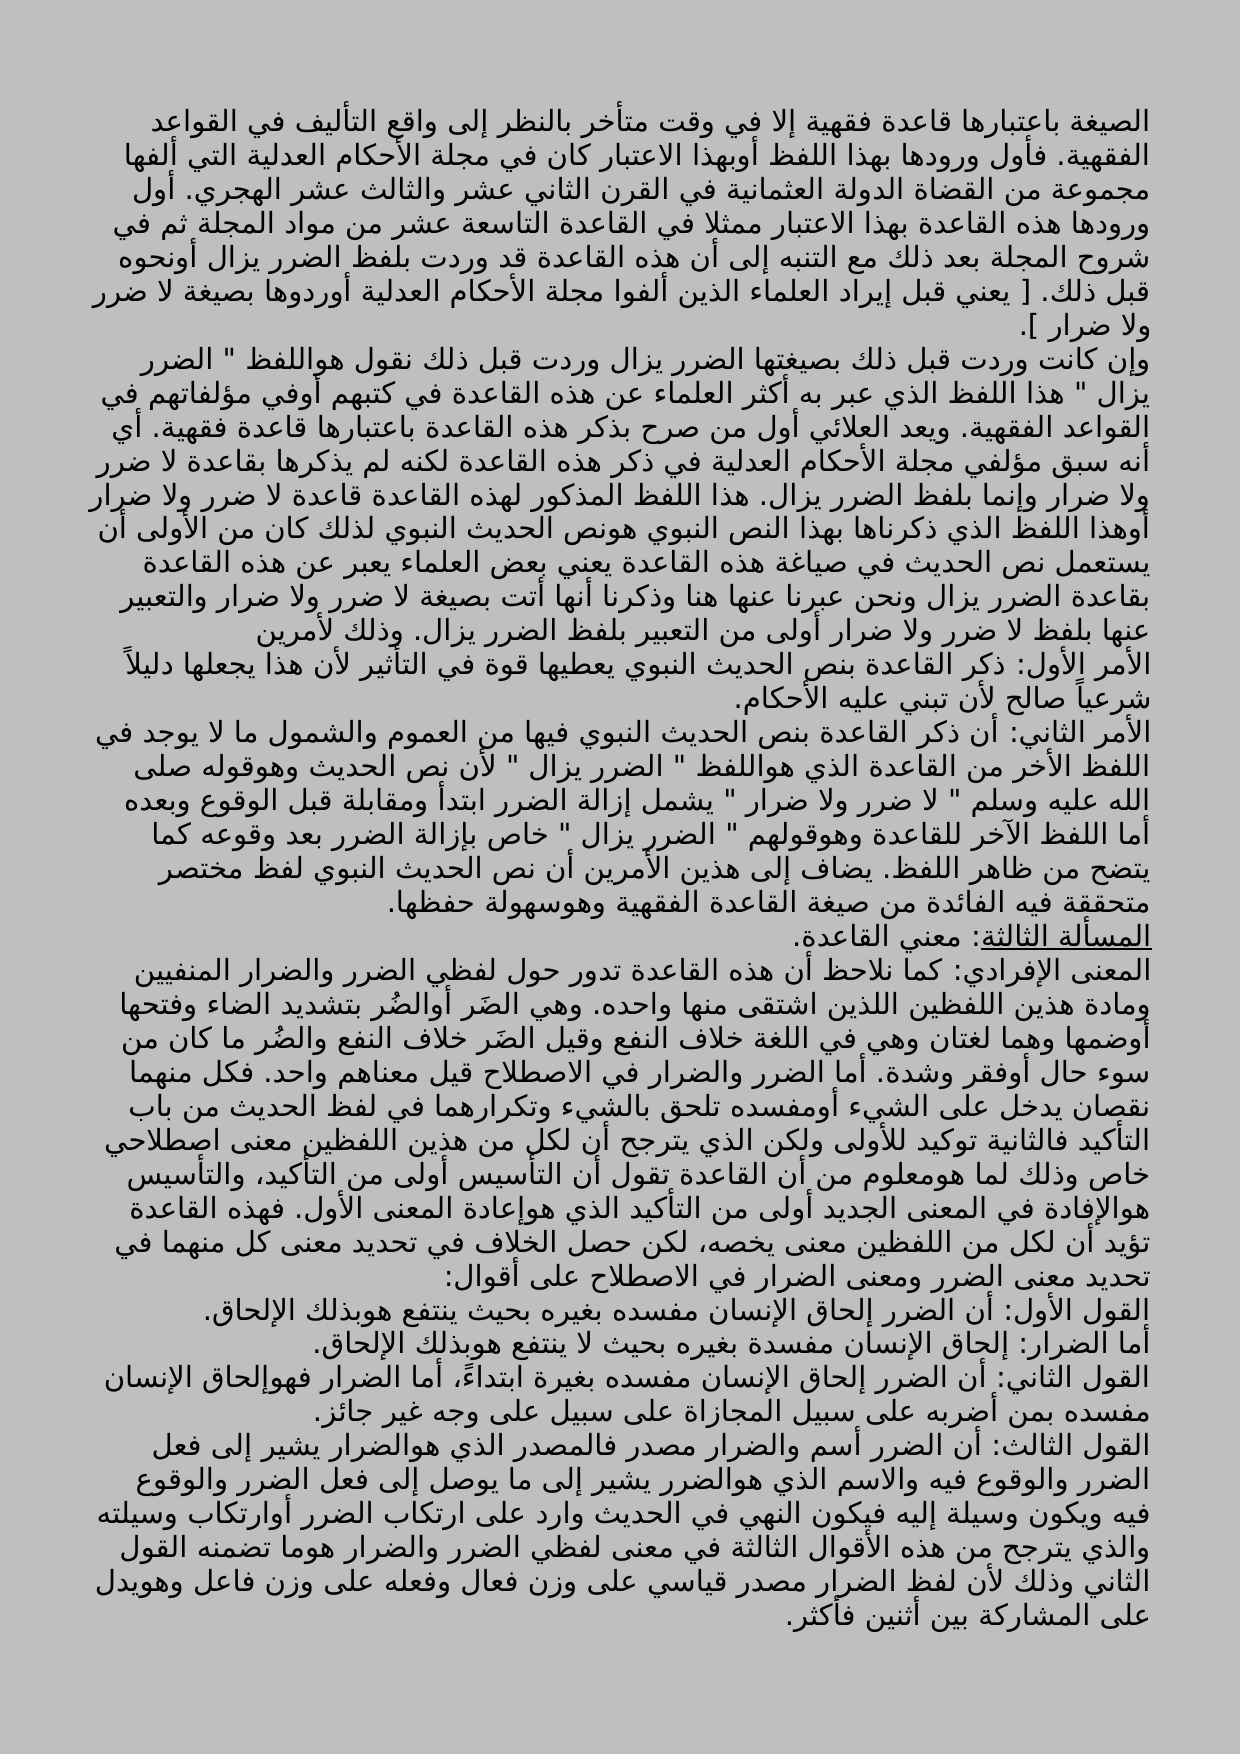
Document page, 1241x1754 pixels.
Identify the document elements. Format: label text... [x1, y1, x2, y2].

text المسألة الثالثة: معني القاعدة. [89, 919, 1152, 953]
text الأمر الثاني: أن ذكر القاعدة بنص الحديث النبوي فيها من العموم والشمول ما لا يوجد في اللفظ الأخر من القاعدة الذي هواللفظ " الضرر يزال " لأن نص الحديث وهوقوله صلى الله عليه وسلم " لا ضرر ولا ضرار " يشمل إزالة الضرر ابتدأ ومقابلة قبل الوقوع وبعده أما اللفظ الآخر للقاعدة وهوقولهم " الضرر يزال " خاص بإزالة الضرر بعد وقوعه كما يتضح من ظاهر اللفظ. يضاف إلى هذين الأمرين أن نص الحديث النبوي لفظ مختصر متحققة فيه الفائدة من صيغة القاعدة الفقهية وهوسهولة حفظها. [89, 716, 1152, 919]
text القول الثاني: أن الضرر إلحاق الإنسان مفسده بغيرة ابتداءً، أما الضرار فهوإلحاق الإنسان مفسده بمن أضربه على سبيل المجازاة على سبيل على وجه غير جائز. [89, 1361, 1152, 1429]
text القول الأول: أن الضرر إلحاق الإنسان مفسده بغيره بحيث ينتفع هوبذلك الإلحاق. [89, 1293, 1152, 1327]
text أما الضرار: إلحاق الإنسان مفسدة بغيره بحيث لا ينتفع هوبذلك الإلحاق. [89, 1327, 1152, 1361]
text وإن كانت وردت قبل ذلك بصيغتها الضرر يزال وردت قبل ذلك نقول هواللفظ " الضرر يزال " هذا اللفظ الذي عبر به أكثر العلماء عن هذه القاعدة في كتبهم أوفي مؤلفاتهم في القواعد الفقهية. ويعد العلائي أول من صرح بذكر هذه القاعدة باعتبارها قاعدة فقهية. أي أنه سبق مؤلفي مجلة الأحكام العدلية في ذكر هذه القاعدة لكنه لم يذكرها بقاعدة لا ضرر ولا ضرار وإنما بلفظ الضرر يزال. هذا اللفظ المذكور لهذه القاعدة قاعدة لا ضرر ولا ضرار أوهذا اللفظ الذي ذكرناها بهذا النص النبوي هونص الحديث النبوي لذلك كان من الأولى أن يستعمل نص الحديث في صياغة هذه القاعدة يعني بعض العلماء يعبر عن هذه القاعدة بقاعدة الضرر يزال ونحن عبرنا عنها هنا وذكرنا أنها أتت بصيغة لا ضرر ولا ضرار والتعبير عنها بلفظ لا ضرر ولا ضرار أولى من التعبير بلفظ الضرر يزال. وذلك لأمرين [89, 342, 1152, 648]
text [89, 104, 1152, 342]
text الأمر الأول: ذكر القاعدة بنص الحديث النبوي يعطيها قوة في التأثير لأن هذا يجعلها دليلاً شرعياً صالح لأن تبني عليه الأحكام. [89, 648, 1152, 716]
text القول الثالث: أن الضرر أسم والضرار مصدر فالمصدر الذي هوالضرار يشير إلى فعل الضرر والوقوع فيه والاسم الذي هوالضرر يشير إلى ما يوصل إلى فعل الضرر والوقوع فيه ويكون وسيلة إليه فيكون النهي في الحديث وارد على ارتكاب الضرر أوارتكاب وسيلته والذي يترجح من هذه الأقوال الثالثة في معنى لفظي الضرر والضرار هوما تضمنه القول الثاني وذلك لأن لفظ الضرار مصدر قياسي على وزن فعال وفعله على وزن فاعل وهويدل على المشاركة بين أثنين فأكثر. [89, 1429, 1152, 1632]
text المعنى الإفرادي: كما نلاحظ أن هذه القاعدة تدور حول لفظي الضرر والضرار المنفيين ومادة هذين اللفظين اللذين اشتقى منها واحده. وهي الضَر أوالضُر بتشديد الضاء وفتحها أوضمها وهما لغتان وهي في اللغة خلاف النفع وقيل الضَر خلاف النفع والضُر ما كان من سوء حال أوفقر وشدة. أما الضرر والضرار في الاصطلاح قيل معناهم واحد. فكل منهما نقصان يدخل على الشيء أومفسده تلحق بالشيء وتكرارهما في لفظ الحديث من باب التأكيد فالثانية توكيد للأولى ولكن الذي يترجح أن لكل من هذين اللفظين معنى اصطلاحي خاص وذلك لما هومعلوم من أن القاعدة تقول أن التأسيس أولى من التأكيد، والتأسيس هوالإفادة في المعنى الجديد أولى من التأكيد الذي هوإعادة المعنى الأول. فهذه القاعدة تؤيد أن لكل من اللفظين معنى يخصه، لكن حصل الخلاف في تحديد معنى كل منهما في تحديد معنى الضرر ومعنى الضرار في الاصطلاح على أقوال: [89, 953, 1152, 1293]
